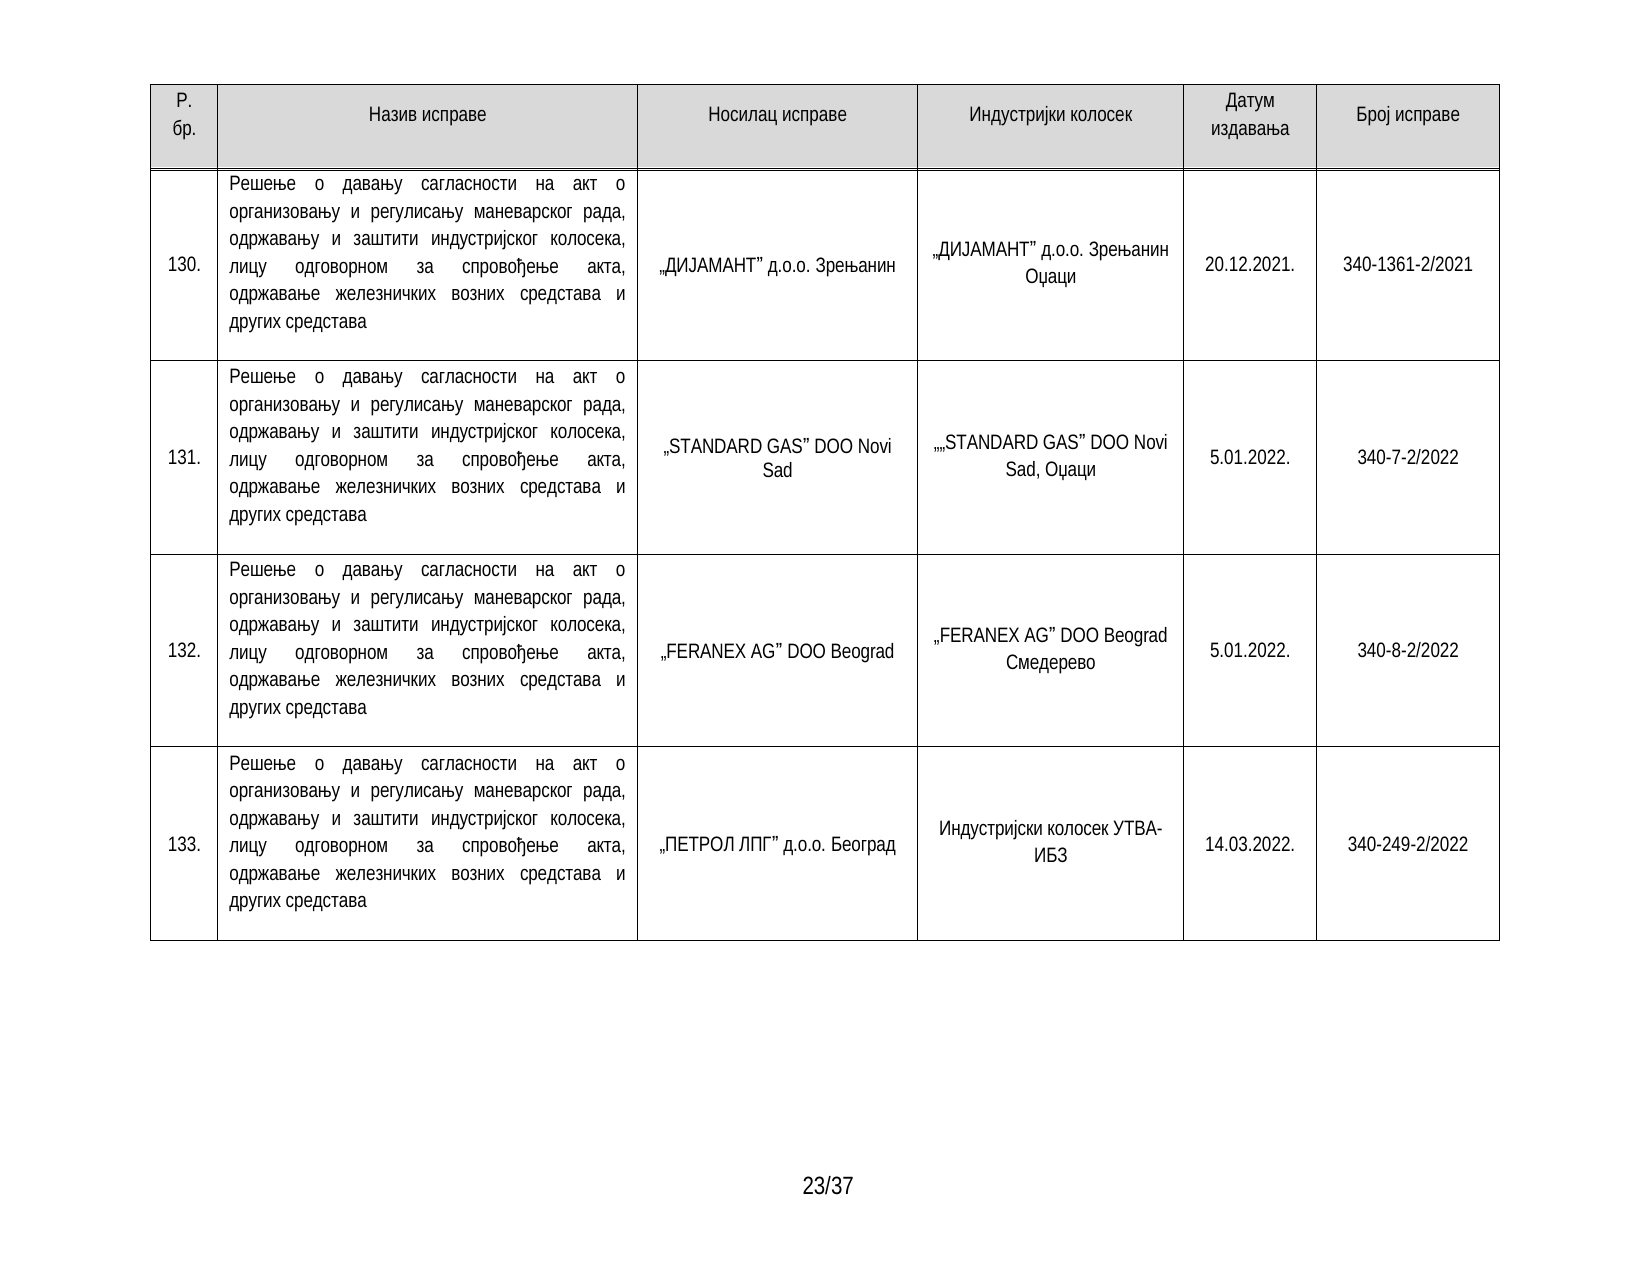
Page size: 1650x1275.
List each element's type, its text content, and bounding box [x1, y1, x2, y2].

table_cell 14.03.2022. [1184, 747, 1316, 939]
table_cell 5.01.2022. [1184, 361, 1316, 553]
table_cell 340-249-2/2022 [1317, 747, 1499, 939]
table_header Носилац исправе [638, 85, 917, 167]
table_cell 340-8-2/2022 [1317, 555, 1499, 746]
table_cell 340-7-2/2022 [1317, 361, 1499, 553]
table_cell 20.12.2021. [1184, 171, 1316, 360]
table_cell 340-1361-2/2021 [1317, 171, 1499, 360]
table_header Индустријки колосек [918, 85, 1183, 167]
table_header Датум издавања [1184, 85, 1316, 167]
table_header Назив исправе [218, 85, 637, 167]
table_cell 132. [151, 555, 217, 746]
table_cell 130. [151, 171, 217, 360]
table_cell „ДИЈАМАНТˮ д.о.о. Зрењанин [638, 171, 917, 360]
table_header Р. бр. [151, 85, 217, 167]
table_cell 5.01.2022. [1184, 555, 1316, 746]
table_cell „FERANEX AGˮ DOO Beograd [638, 555, 917, 746]
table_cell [218, 171, 637, 360]
table_header Број исправе [1317, 85, 1499, 167]
table_cell „ПЕТРОЛ ЛПГˮ д.о.о. Београд [638, 747, 917, 939]
table_cell „ДИЈАМАНТˮ д.о.о. Зрењанин Оџаци [918, 171, 1183, 360]
table_cell 131. [151, 361, 217, 553]
table_cell „STANDARD GASˮ DOO Novi Sad [638, 361, 917, 553]
table_cell „„STANDARD GASˮ DOO Novi Sad, Оџаци [918, 361, 1183, 553]
table_cell „FERANEX AGˮ DOO Beograd Смедерево [918, 555, 1183, 746]
table_cell Индустријски колосек УТВА-ИБЗ [918, 747, 1183, 939]
table_cell 133. [151, 747, 217, 939]
